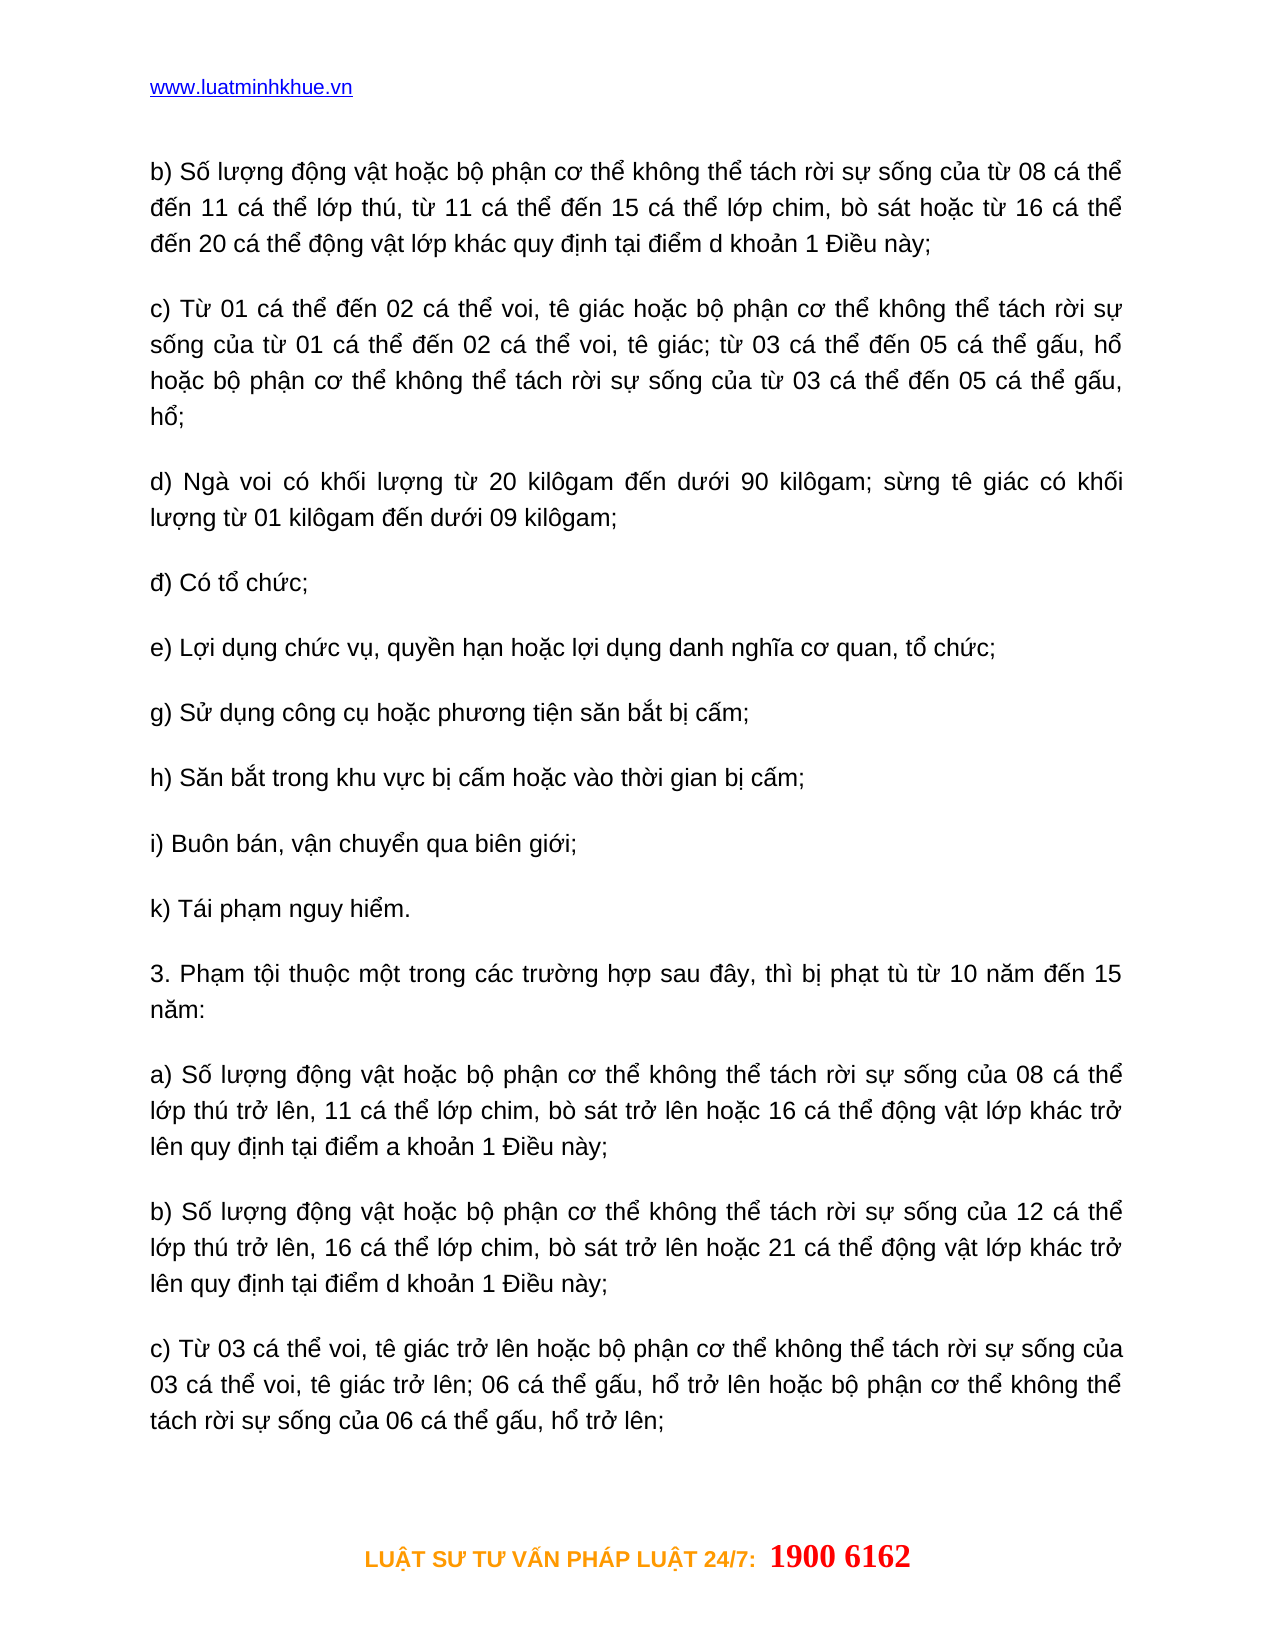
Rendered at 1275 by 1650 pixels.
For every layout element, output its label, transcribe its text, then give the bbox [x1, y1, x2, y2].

text 3. Phạm tội thuộc một trong các trường hợp sau đây, thì bị phạt tù từ 10 năm đến 15 năm: [150, 952, 1125, 1023]
text c) Từ 03 cá thể voi, tê giác trở lên hoặc bộ phận cơ thể không thể tách rời sự sống của 03 cá thể voi, tê giác trở lên; 06 cá thể gấu, hổ trở lên hoặc bộ phận cơ thể không thể tách rời sự sống của 06 cá thể gấu, hổ trở lên; [150, 1327, 1125, 1434]
text c) Từ 01 cá thể đến 02 cá thể voi, tê giác hoặc bộ phận cơ thể không thể tách rời sự sống của từ 01 cá thể đến 02 cá thể voi, tê giác; từ 03 cá thể đến 05 cá thể gấu, hổ hoặc bộ phận cơ thể không thể tách rời sự sống của từ 03 cá thể đến 05 cá thể gấu, hổ; [150, 287, 1125, 431]
text đ) Có tổ chức; [150, 561, 1125, 597]
text g) Sử dụng công cụ hoặc phương tiện săn bắt bị cấm; [150, 691, 1125, 727]
text e) Lợi dụng chức vụ, quyền hạn hoặc lợi dụng danh nghĩa cơ quan, tổ chức; [150, 626, 1125, 662]
text i) Buôn bán, vận chuyển qua biên giới; [150, 821, 1125, 857]
text b) Số lượng động vật hoặc bộ phận cơ thể không thể tách rời sự sống của từ 08 cá thể đến 11 cá thể lớp thú, từ 11 cá thể đến 15 cá thể lớp chim, bò sát hoặc từ 16 cá thể đến 20 cá thể động vật lớp khác quy định tại điểm d khoản 1 Điều này; [150, 150, 1125, 258]
text a) Số lượng động vật hoặc bộ phận cơ thể không thể tách rời sự sống của 08 cá thể lớp thú trở lên, 11 cá thể lớp chim, bò sát trở lên hoặc 16 cá thể động vật lớp khác trở lên quy định tại điểm a khoản 1 Điều này; [150, 1053, 1125, 1160]
text d) Ngà voi có khối lượng từ 20 kilôgam đến dưới 90 kilôgam; sừng tê giác có khối lượng từ 01 kilôgam đến dưới 09 kilôgam; [150, 460, 1125, 532]
text k) Tái phạm nguy hiểm. [150, 886, 1125, 922]
text b) Số lượng động vật hoặc bộ phận cơ thể không thể tách rời sự sống của 12 cá thể lớp thú trở lên, 16 cá thể lớp chim, bò sát trở lên hoặc 21 cá thể động vật lớp khác trở lên quy định tại điểm d khoản 1 Điều này; [150, 1189, 1125, 1297]
text h) Săn bắt trong khu vực bị cấm hoặc vào thời gian bị cấm; [150, 756, 1125, 792]
